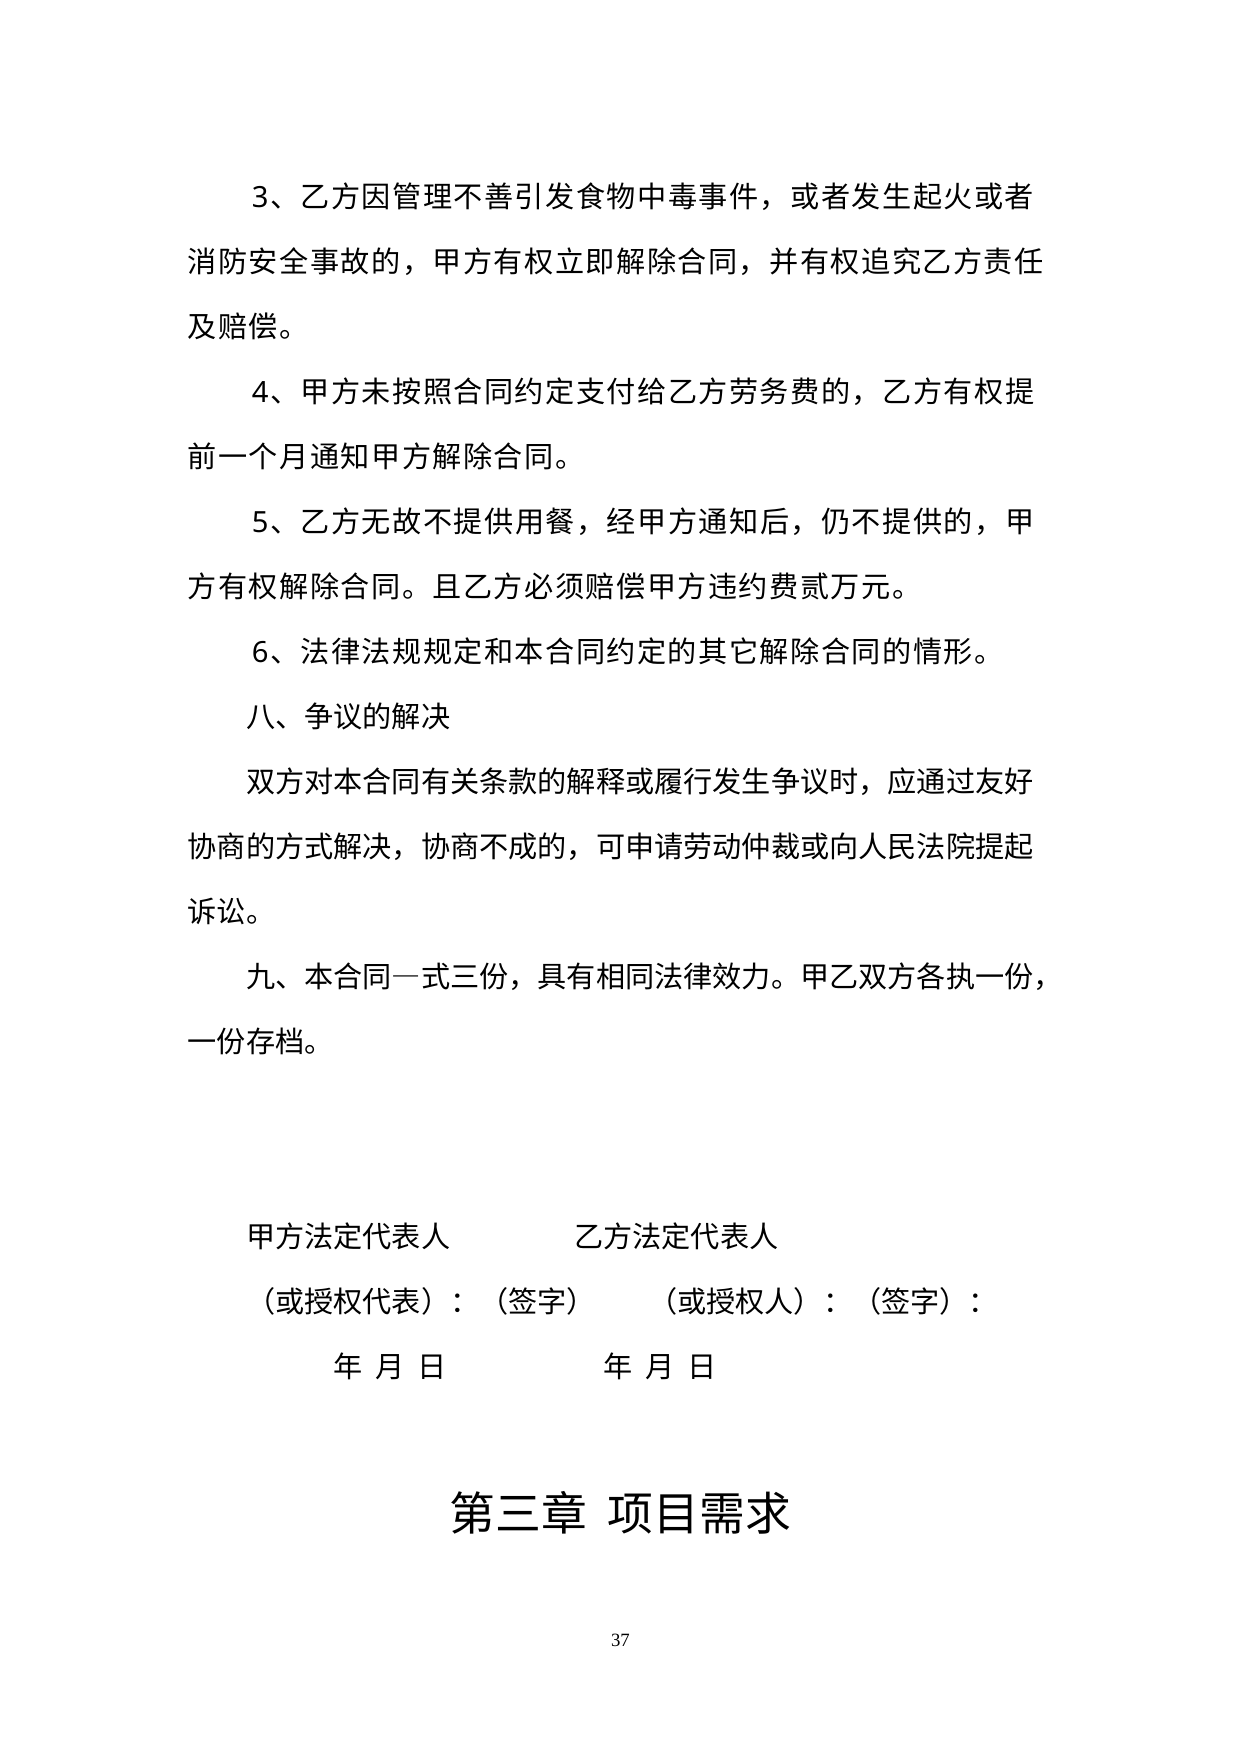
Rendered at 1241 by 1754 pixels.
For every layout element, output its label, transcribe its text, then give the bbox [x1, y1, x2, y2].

text 6、法律法规规定和本合同约定的其它解除合同的情形。 [187, 617, 1053, 682]
text 双方对本合同有关条款的解释或履行发生争议时，应通过友好协商的方式解决，协商不成的，可申请劳动仲裁或向人民法院提起诉讼。 [187, 747, 1053, 942]
text 5、乙方无故不提供用餐，经甲方通知后，仍不提供的，甲方有权解除合同。且乙方必须赔偿甲方违约费贰万元。 [187, 487, 1053, 617]
text 八、争议的解决 [187, 682, 1053, 747]
text 甲方法定代表人 乙方法定代表人 [187, 1202, 1053, 1267]
text 年 月 日 年 月 日 [187, 1332, 1053, 1397]
text （或授权代表）：（签字） （或授权人）：（签字）： [187, 1267, 1053, 1332]
text 九、本合同—式三份，具有相同法律效力。甲乙双方各执一份，一份存档。 [187, 942, 1053, 1072]
text 4、甲方未按照合同约定支付给乙方劳务费的，乙方有权提前一个月通知甲方解除合同。 [187, 357, 1053, 487]
text 3、乙方因管理不善引发食物中毒事件，或者发生起火或者消防安全事故的，甲方有权立即解除合同，并有权追究乙方责任及赔偿。 [187, 162, 1053, 357]
text 第三章 项目需求 [187, 1462, 1053, 1559]
